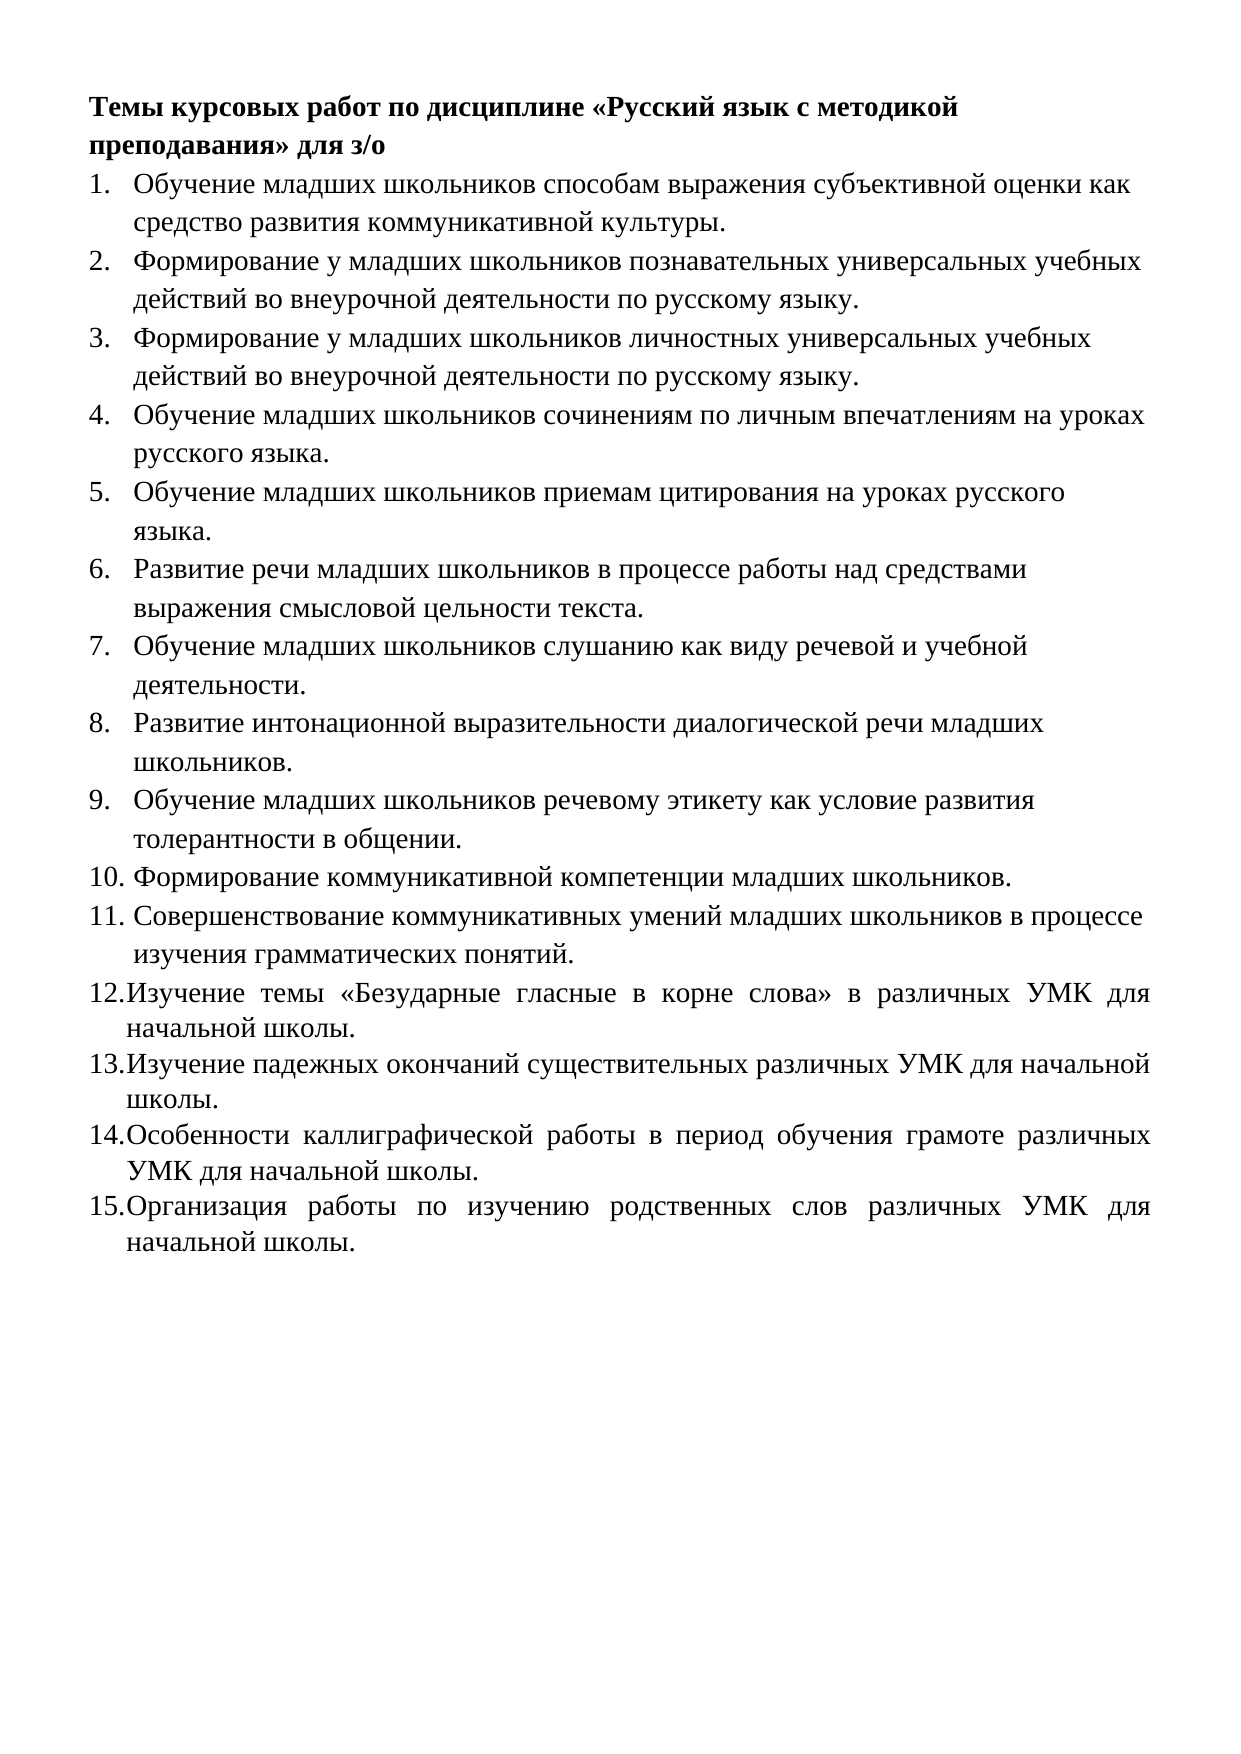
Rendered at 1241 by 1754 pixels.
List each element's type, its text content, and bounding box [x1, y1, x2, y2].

list Особенности каллиграфической работы в период обучения грамоте различных УМК для начальной школы. [89, 1117, 1152, 1186]
text Темы курсовых работ по дисциплине «Русский язык с методикой преподавания» для з/о [89, 89, 1152, 161]
list Формирование у младших школьников личностных универсальных учебных действий во внеурочной деятельности по русскому языку. [89, 320, 1152, 392]
list Развитие интонационной выразительности диалогической речи младших школьников. [89, 705, 1152, 777]
list Совершенствование коммуникативных умений младших школьников в процессе изучения грамматических понятий. [89, 898, 1152, 970]
list Обучение младших школьников способам выражения субъективной оценки как средство развития коммуникативной культуры. [89, 166, 1152, 238]
list Изучение падежных окончаний существительных различных УМК для начальной школы. [89, 1046, 1152, 1115]
list Обучение младших школьников сочинениям по личным впечатлениям на уроках русского языка. [89, 397, 1152, 469]
list Развитие речи младших школьников в процессе работы над средствами выражения смысловой цельности текста. [89, 551, 1152, 623]
list Обучение младших школьников речевому этикету как условие развития толерантности в общении. [89, 782, 1152, 854]
list Формирование у младших школьников познавательных универсальных учебных действий во внеурочной деятельности по русскому языку. [89, 243, 1152, 315]
list Обучение младших школьников приемам цитирования на уроках русского языка. [89, 474, 1152, 546]
list Обучение младших школьников слушанию как виду речевой и учебной деятельности. [89, 628, 1152, 700]
list Изучение темы «Безударные гласные в корне слова» в различных УМК для начальной школы. [89, 975, 1152, 1044]
list Организация работы по изучению родственных слов различных УМК для начальной школы. [89, 1188, 1152, 1257]
list Формирование коммуникативной компетенции младших школьников. [89, 859, 1152, 893]
